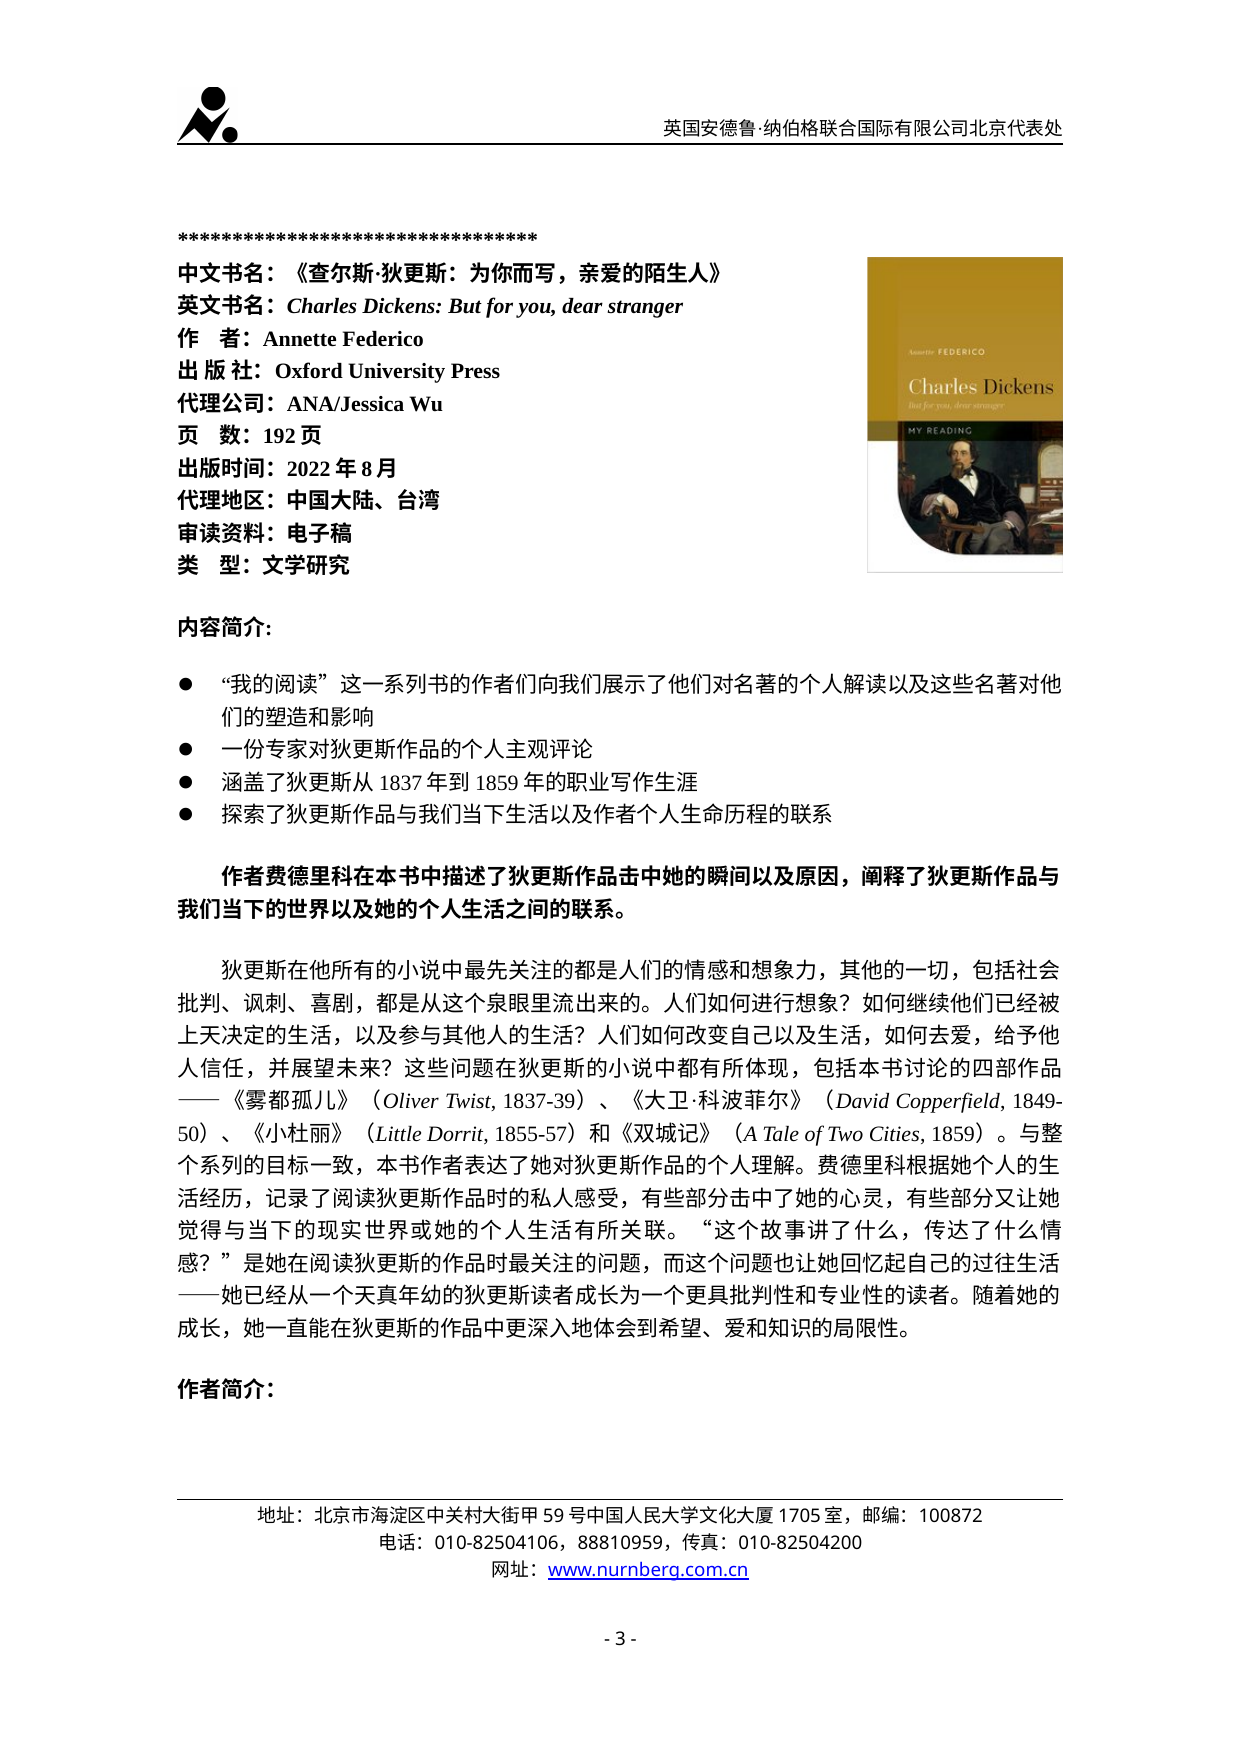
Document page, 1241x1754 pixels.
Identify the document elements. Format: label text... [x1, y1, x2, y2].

picture [177, 87, 238, 143]
list 涵盖了狄更斯从1837年到1859年的职业写作生涯 [177, 764, 1063, 797]
text 作者费德里科在本书中描述了狄更斯作品击中她的瞬间以及原因，阐释了狄更斯作品与我们当下的世界以及她的个人生活之间的联系。 [177, 859, 1063, 924]
text 内容简介: [177, 609, 1063, 642]
list “我的阅读”这一系列书的作者们向我们展示了他们对名著的个人解读以及这些名著对他们的塑造和影响 [177, 667, 1063, 732]
text 作者简介： [177, 1372, 1063, 1404]
text 代理公司：ANA/Jessica Wu [177, 385, 867, 418]
text 出 版 社：Oxford University Press [177, 353, 867, 385]
picture [867, 257, 1063, 573]
text 类 型：文学研究 [177, 548, 1063, 580]
text 中文书名：《查尔斯·狄更斯：为你而写，亲爱的陌生人》 [177, 255, 1063, 288]
text 狄更斯在他所有的小说中最先关注的都是人们的情感和想象力，其他的一切，包括社会批判、讽刺、喜剧，都是从这个泉眼里流出来的。人们如何进行想象？如何继续他们已经被上天决定的生活，以及参与其他人的生活？人们如何改变自己以及生活，如何去爱，给予他人信任，并展望未来？这些问题在狄更斯的小说中都有所体现，包括本书讨论的四部作品——《雾都孤儿》（Oliver Twist, 1837-39）、《大卫·科波菲尔》（David Copperfield, 1849-50）、《小杜丽》（Little Dorrit, 1855-57）和《双城记》（A Tale of Two Cities, 1859）。与整个系列的目标一致，本书作者表达了她对狄更斯作品的个人理解。费德里科根据她个人的生活经历，记录了阅读狄更斯作品时的私人感受，有些部分击中了她的心灵，有些部分又让她觉得与当下的现实世界或她的个人生活有所关联。“这个故事讲了什么，传达了什么情感？”是她在阅读狄更斯的作品时最关注的问题，而这个问题也让她回忆起自己的过往生活——她已经从一个天真年幼的狄更斯读者成长为一个更具批判性和专业性的读者。随着她的成长，她一直能在狄更斯的作品中更深入地体会到希望、爱和知识的局限性。 [177, 953, 1063, 1343]
text 页 数：192页 [177, 418, 867, 450]
text 英文书名：Charles Dickens: But for you, dear stranger [177, 288, 867, 320]
text 出版时间：2022年8月 [177, 450, 867, 483]
text 审读资料：电子稿 [177, 515, 867, 548]
text ********************************* [177, 223, 1063, 255]
text 作 者：Annette Federico [177, 320, 867, 353]
text 代理地区：中国大陆、台湾 [177, 483, 867, 515]
list 一份专家对狄更斯作品的个人主观评论 [177, 732, 1063, 764]
list 探索了狄更斯作品与我们当下生活以及作者个人生命历程的联系 [177, 797, 1063, 829]
